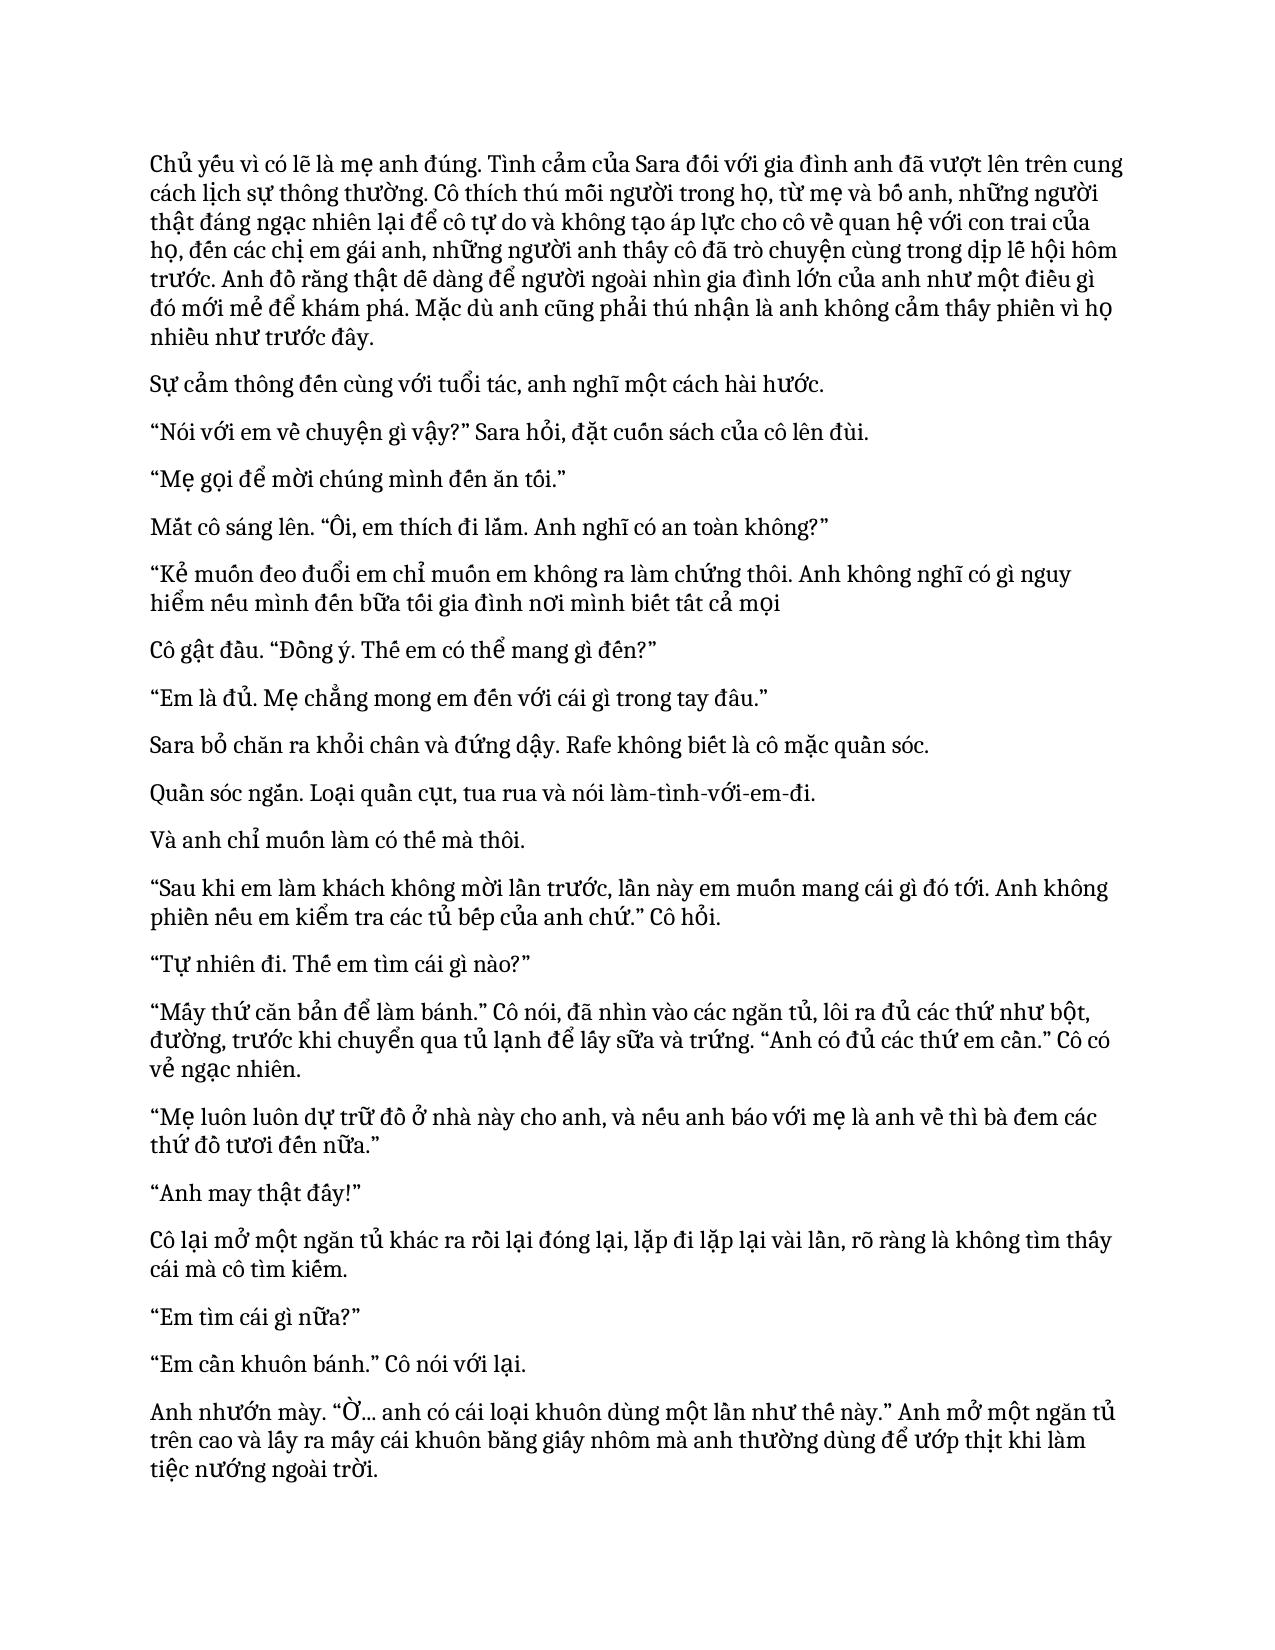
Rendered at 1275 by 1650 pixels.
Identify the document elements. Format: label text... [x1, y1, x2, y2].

text Sự cảm thông đến cùng với tuổi tác, anh nghĩ một cách hài hước. [150, 370, 1125, 399]
text Chủ yếu vì có lẽ là mẹ anh đúng. Tình cảm của Sara đối với gia đình anh đã vượt lên trên cung cách lịch sự thông thường. Cô thích thú mỗi người trong họ, từ mẹ và bố anh, những người thật đáng ngạc nhiên lại để cô tự do và không tạo áp lực cho cô về quan hệ với con trai của họ, đến các chị em gái anh, những người anh thấy cô đã trò chuyện cùng trong dịp lễ hội hôm trước. Anh đồ rằng thật dễ dàng để người ngoài nhìn gia đình lớn của anh như một điều gì đó mới mẻ để khám phá. Mặc dù anh cũng phải thú nhận là anh không cảm thấy phiền vì họ nhiều như trước đây. [150, 150, 1125, 351]
text “Mấy thứ căn bản để làm bánh.” Cô nói, đã nhìn vào các ngăn tủ, lôi ra đủ các thứ như bột, đường, trước khi chuyển qua tủ lạnh để lấy sữa và trứng. “Anh có đủ các thứ em cần.” Cô có vẻ ngạc nhiên. [150, 997, 1125, 1084]
text Cô gật đầu. “Đồng ý. Thế em có thể mang gì đến?” [150, 636, 1125, 665]
text “Nói với em về chuyện gì vậy?” Sara hỏi, đặt cuốn sách của cô lên đùi. [150, 417, 1125, 446]
text “Kẻ muốn đeo đuổi em chỉ muốn em không ra làm chứng thôi. Anh không nghĩ có gì nguy hiểm nếu mình đến bữa tối gia đình nơi mình biết tất cả mọi [150, 560, 1125, 617]
text “Mẹ luôn luôn dự trữ đồ ở nhà này cho anh, và nếu anh báo với mẹ là anh về thì bà đem các thứ đồ tươi đến nữa.” [150, 1102, 1125, 1160]
text “Mẹ gọi để mời chúng mình đến ăn tối.” [150, 465, 1125, 494]
text “Tự nhiên đi. Thế em tìm cái gì nào?” [150, 950, 1125, 979]
text Và anh chỉ muốn làm có thế mà thôi. [150, 826, 1125, 855]
text Anh nhướn mày. “Ờ... anh có cái loại khuôn dùng một lần như thế này.” Anh mở một ngăn tủ trên cao và lấy ra mấy cái khuôn bằng giấy nhôm mà anh thường dùng để ướp thịt khi làm tiệc nướng ngoài trời. [150, 1397, 1125, 1484]
text Quần sóc ngắn. Loại quần cụt, tua rua và nói làm-tình-với-em-đi. [150, 779, 1125, 807]
text Mắt cô sáng lên. “Ôi, em thích đi lắm. Anh nghĩ có an toàn không?” [150, 512, 1125, 541]
text Sara bỏ chăn ra khỏi chân và đứng dậy. Rafe không biết là cô mặc quần sóc. [150, 731, 1125, 760]
text “Sau khi em làm khách không mời lần trước, lần này em muốn mang cái gì đó tới. Anh không phiền nếu em kiểm tra các tủ bếp của anh chứ.” Cô hỏi. [150, 874, 1125, 931]
text Cô lại mở một ngăn tủ khác ra rồi lại đóng lại, lặp đi lặp lại vài lần, rõ ràng là không tìm thấy cái mà cô tìm kiếm. [150, 1226, 1125, 1284]
text “Anh may thật đấy!” [150, 1179, 1125, 1207]
text “Em cần khuôn bánh.” Cô nói với lại. [150, 1350, 1125, 1379]
text “Em tìm cái gì nữa?” [150, 1302, 1125, 1331]
text “Em là đủ. Mẹ chẳng mong em đến với cái gì trong tay đâu.” [150, 684, 1125, 712]
